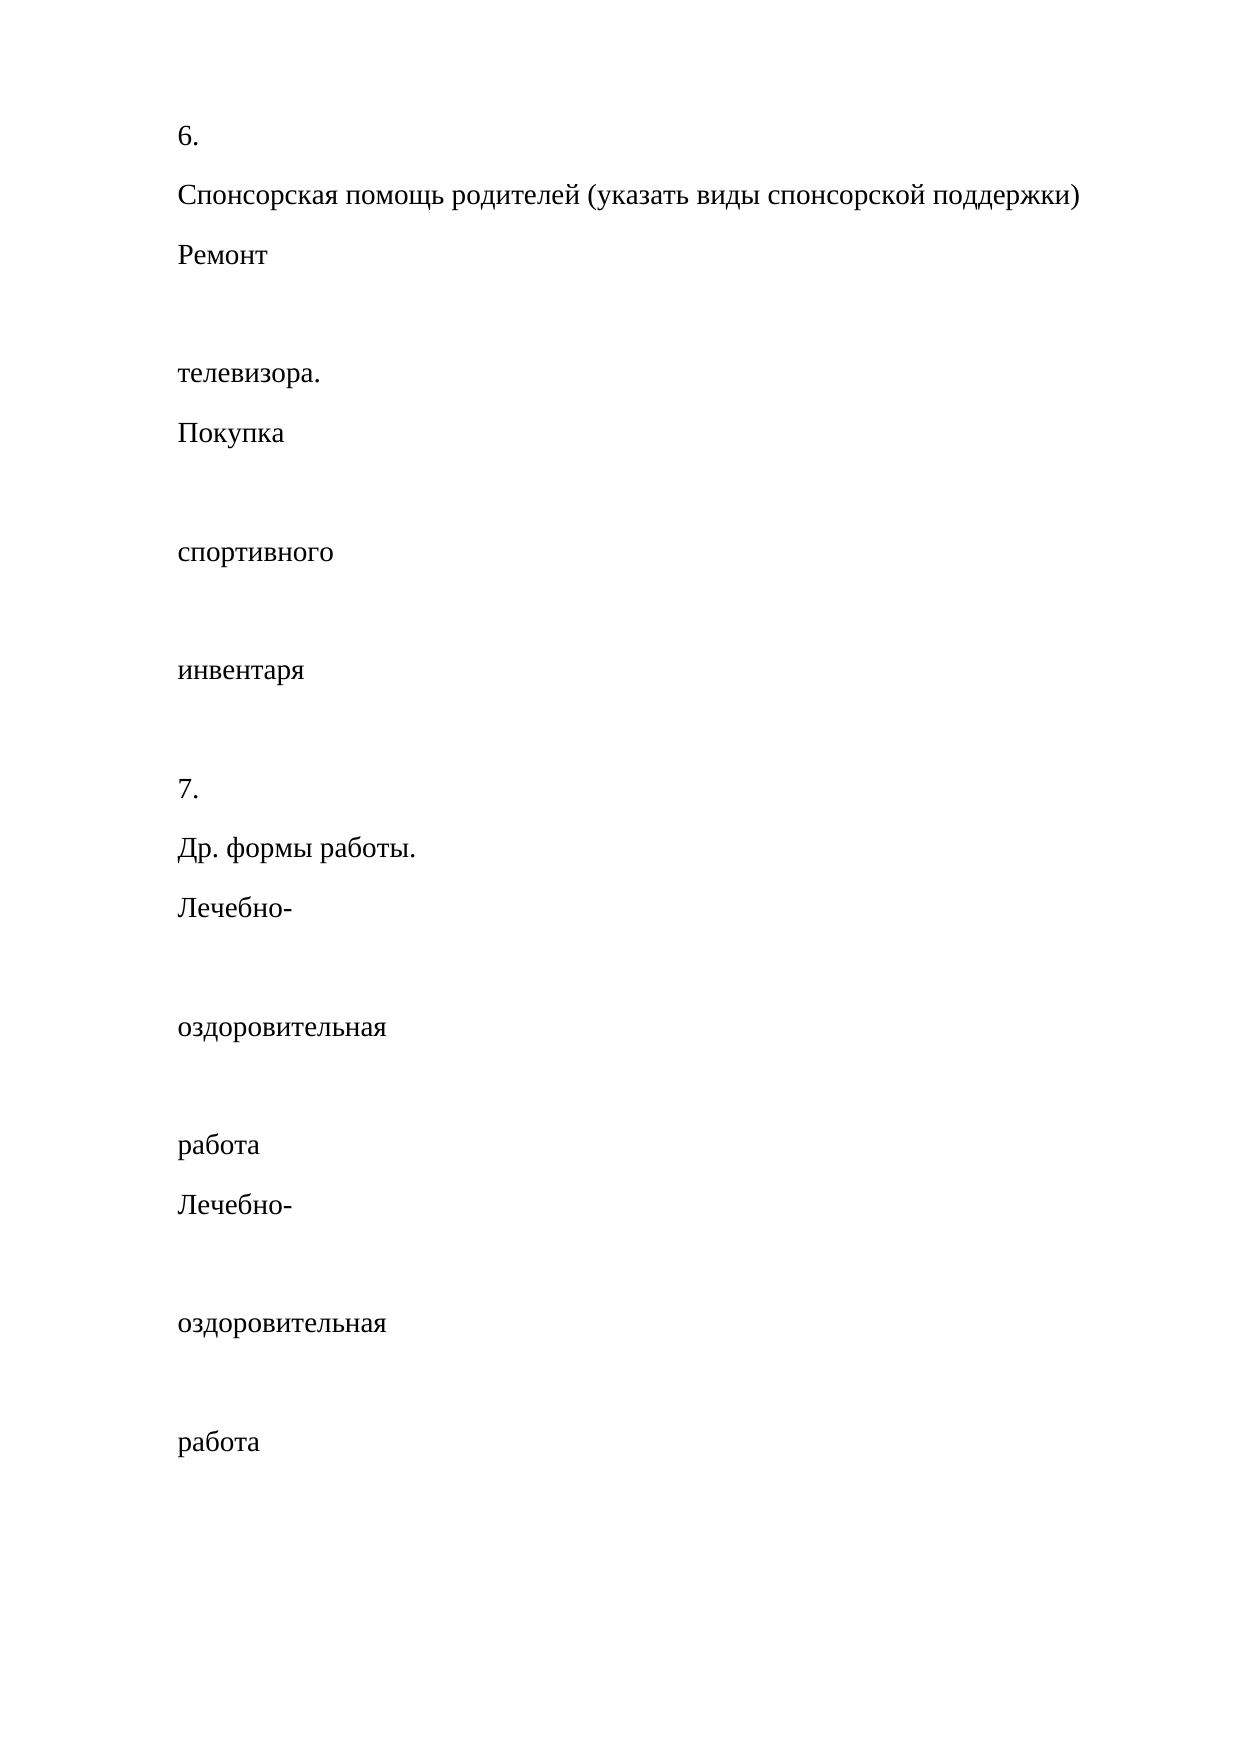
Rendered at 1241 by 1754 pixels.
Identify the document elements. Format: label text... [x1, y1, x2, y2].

text Лечебно- [177, 890, 1152, 923]
text работа [177, 1424, 1152, 1458]
text инвентаря [177, 652, 1152, 686]
text оздоровительная [177, 1306, 1152, 1339]
text работа [177, 1127, 1152, 1161]
text 6. [177, 118, 1152, 152]
text телевизора. [177, 356, 1152, 389]
text Др. формы работы. [177, 831, 1152, 864]
text Покупка [177, 415, 1152, 448]
text Спонсорская помощь родителей (указать виды спонсорской поддержки) [177, 177, 1152, 211]
text спортивного [177, 534, 1152, 567]
text Лечебно- [177, 1187, 1152, 1220]
text оздоровительная [177, 1009, 1152, 1042]
text 7. [177, 771, 1152, 805]
text Ремонт [177, 237, 1152, 270]
